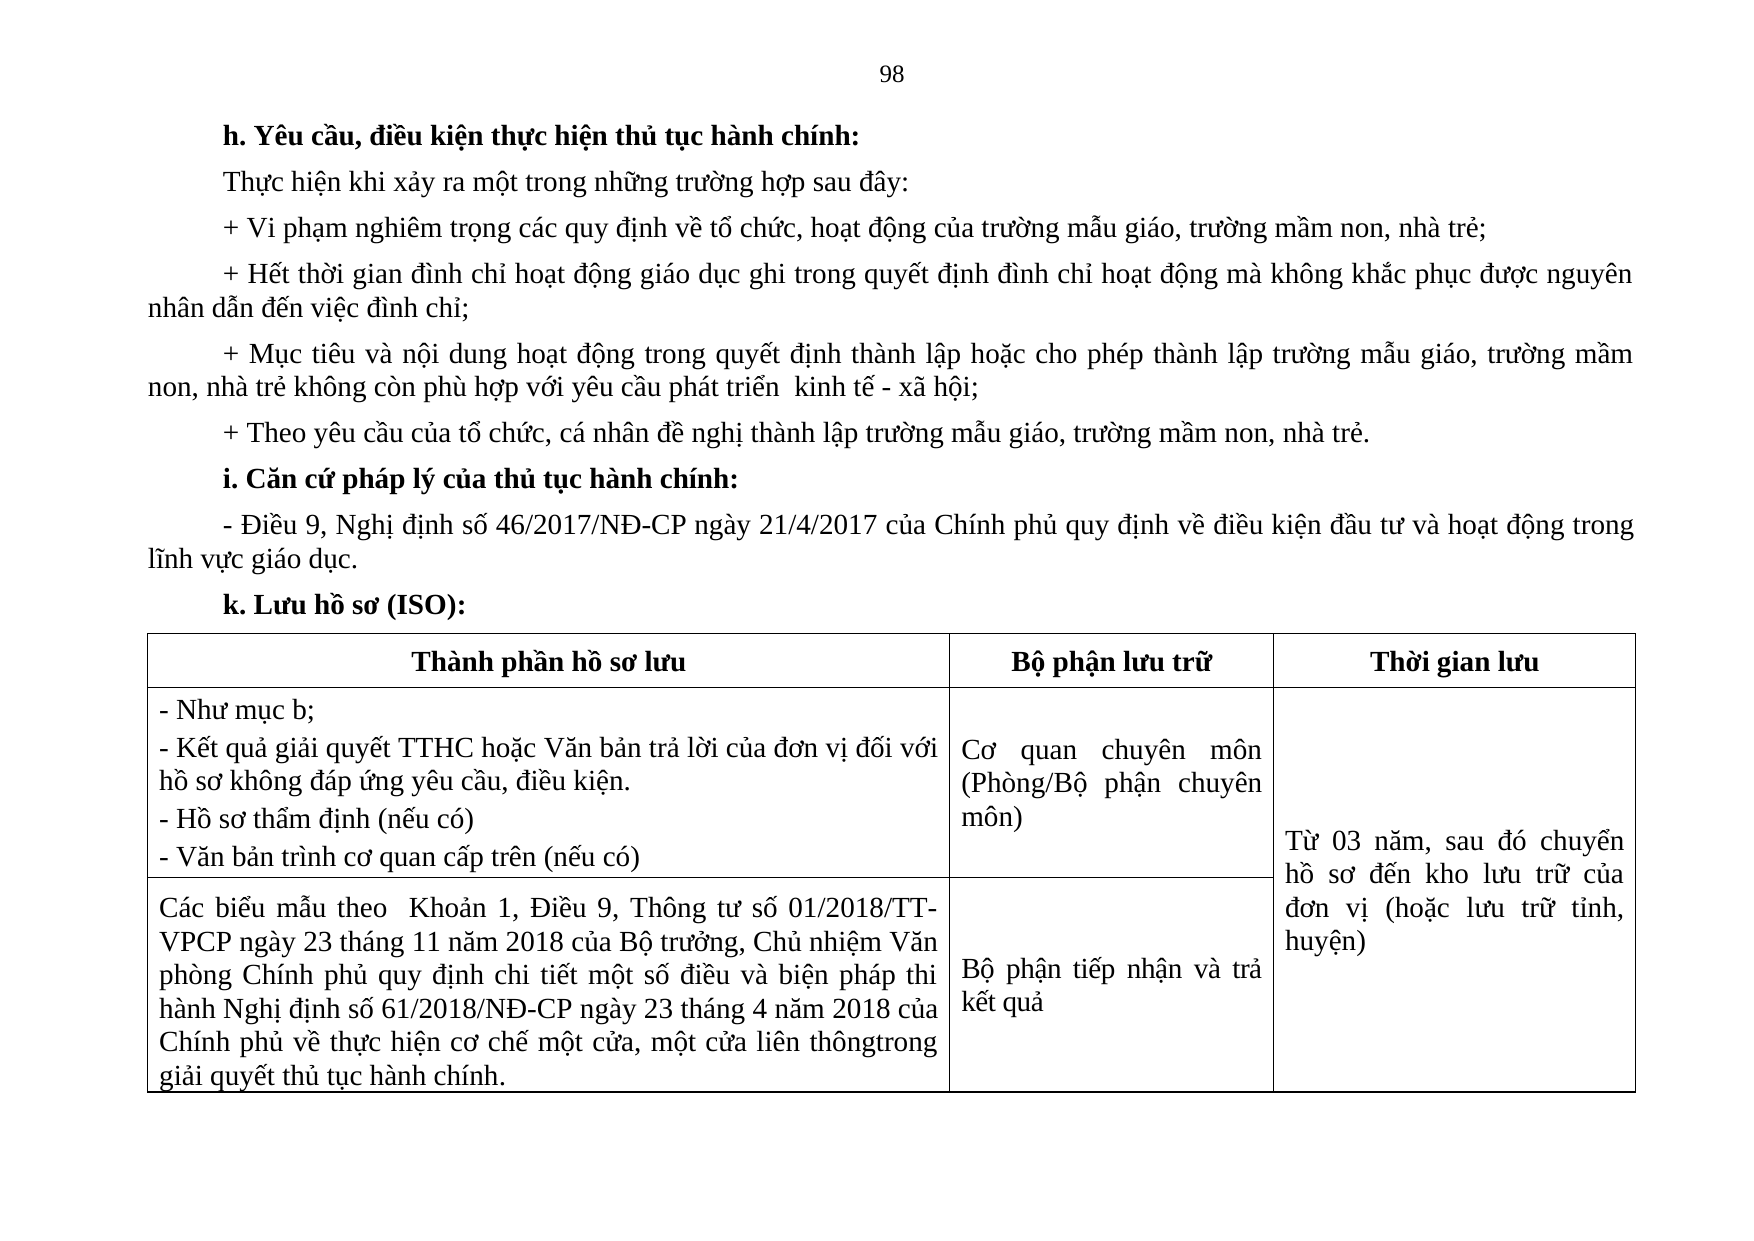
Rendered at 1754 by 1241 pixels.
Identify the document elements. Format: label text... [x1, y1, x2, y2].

text - Điều 9, Nghị định số 46/2017/NĐ-CP ngày 21/4/2017 của Chính phủ quy định về điều kiện đầu tư và hoạt động trong lĩnh vực giáo dục. [148, 507, 1636, 574]
table_cell Từ 03 năm, sau đó chuyển hồ sơ đến kho lưu trữ của đơn vị (hoặc lưu trữ tỉnh, huyện) [1274, 688, 1635, 1091]
table_cell Bộ phận tiếp nhận và trả kết quả [950, 878, 1273, 1091]
table_cell - Như mục b; - Kết quả giải quyết TTHC hoặc Văn bản trả lời của đơn vị đối với hồ sơ không đáp ứng yêu cầu, điều kiện. - Hồ sơ thẩm định (nếu có) - Văn bản trình cơ quan cấp trên (nếu có) [148, 688, 949, 877]
text + Theo yêu cầu của tổ chức, cá nhân đề nghị thành lập trường mẫu giáo, trường mầm non, nhà trẻ. [148, 415, 1636, 449]
table_header Thời gian lưu [1274, 634, 1635, 687]
table_cell Các biểu mẫu theo Khoản 1, Điều 9, Thông tư số 01/2018/TT-VPCP ngày 23 tháng 11 năm 2018 của Bộ trưởng, Chủ nhiệm Văn phòng Chính phủ quy định chi tiết một số điều và biện pháp thi hành Nghị định số 61/2018/NĐ-CP ngày 23 tháng 4 năm 2018 của Chính phủ về thực hiện cơ chế một cửa, một cửa liên thôngtrong giải quyết thủ tục hành chính. [148, 878, 949, 1091]
text h. Yêu cầu, điều kiện thực hiện thủ tục hành chính: [148, 118, 1636, 152]
text i. Căn cứ pháp lý của thủ tục hành chính: [148, 461, 1636, 495]
table_header Bộ phận lưu trữ [950, 634, 1273, 687]
text + Mục tiêu và nội dung hoạt động trong quyết định thành lập hoặc cho phép thành lập trường mẫu giáo, trường mầm non, nhà trẻ không còn phù hợp với yêu cầu phát triển kinh tế - xã hội; [148, 336, 1636, 403]
text + Hết thời gian đình chỉ hoạt động giáo dục ghi trong quyết định đình chỉ hoạt động mà không khắc phục được nguyên nhân dẫn đến việc đình chỉ; [148, 256, 1636, 323]
table_header Thành phần hồ sơ lưu [148, 634, 949, 687]
text + Vi phạm nghiêm trọng các quy định về tổ chức, hoạt động của trường mẫu giáo, trường mầm non, nhà trẻ; [148, 210, 1636, 244]
text k. Lưu hồ sơ (ISO): [148, 587, 1636, 621]
table_cell Cơ quan chuyên môn (Phòng/Bộ phận chuyên môn) [950, 688, 1273, 877]
text Thực hiện khi xảy ra một trong những trường hợp sau đây: [148, 164, 1636, 198]
